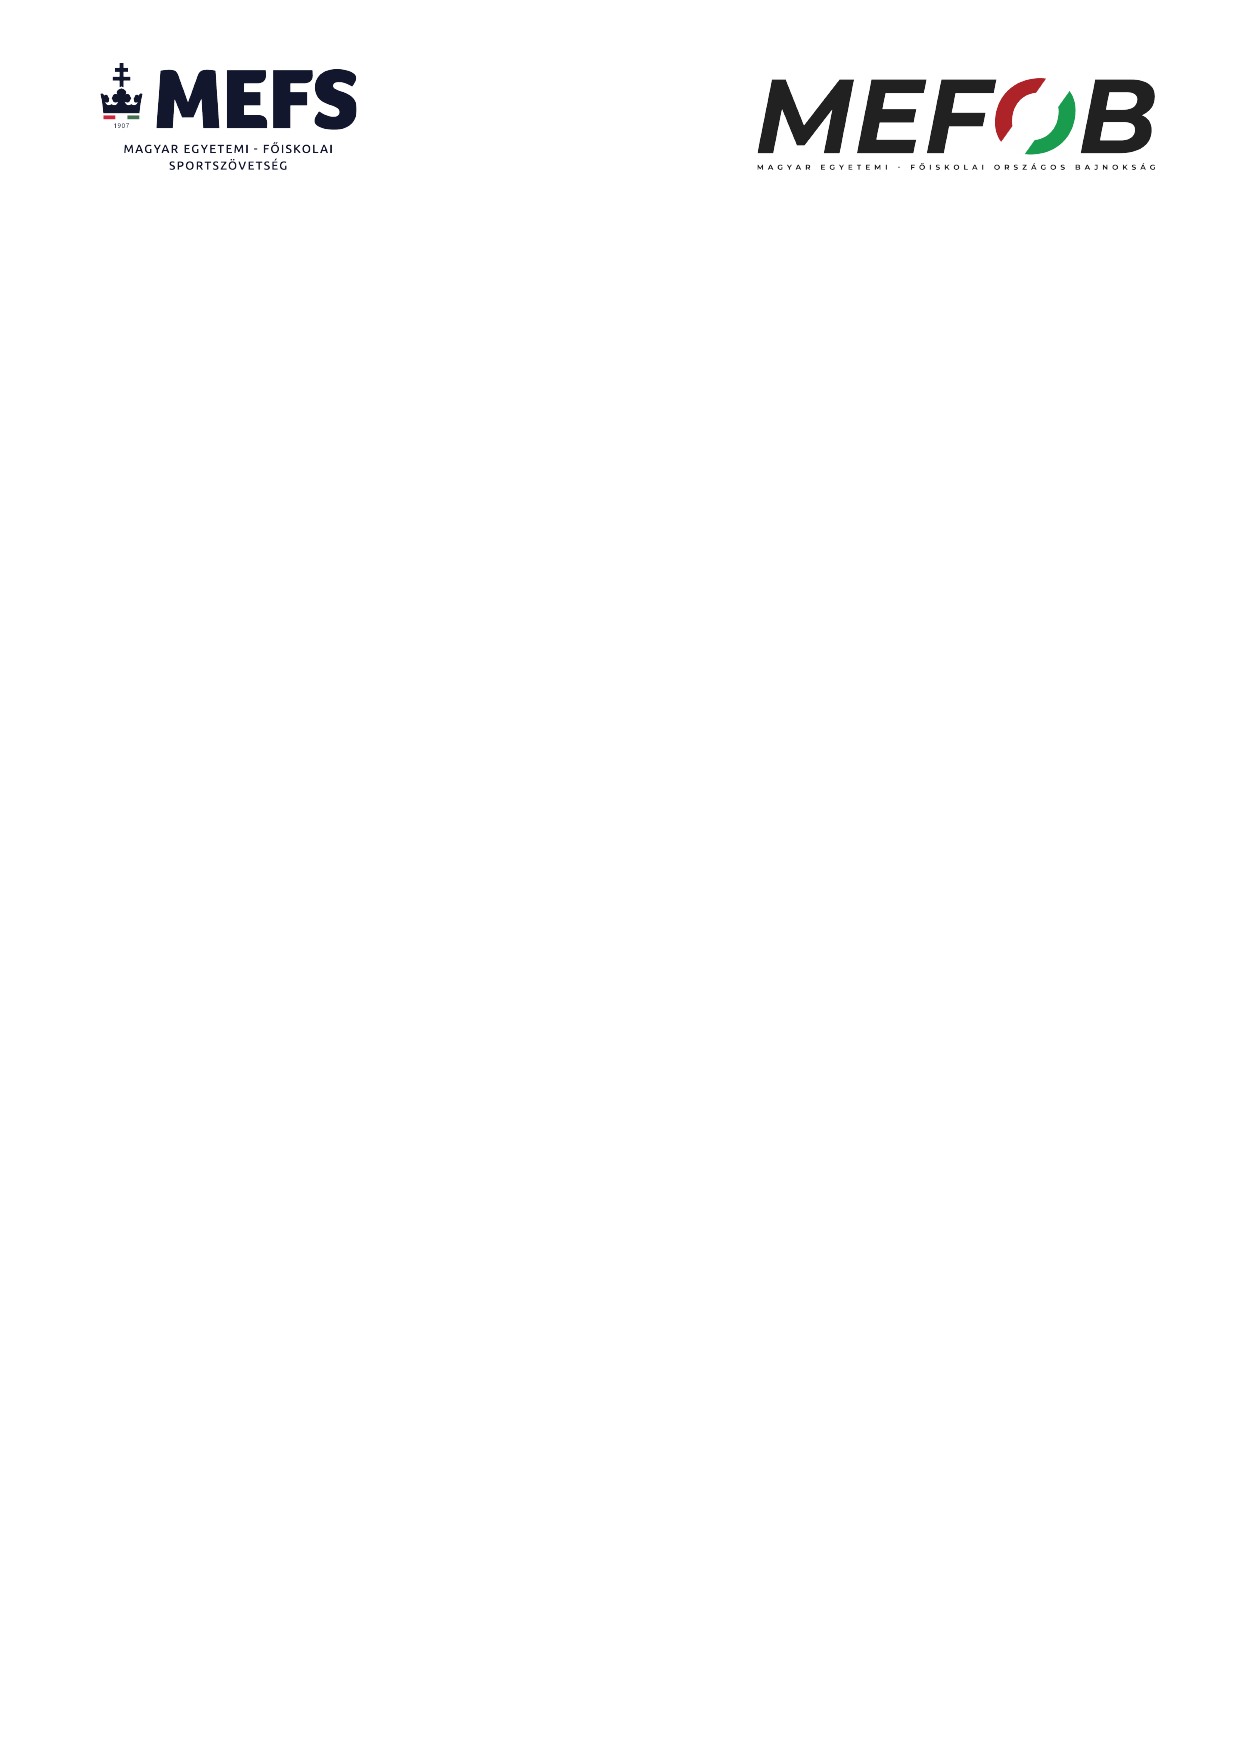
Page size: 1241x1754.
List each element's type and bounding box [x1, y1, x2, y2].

picture [757, 78, 1155, 170]
picture [100, 63, 357, 170]
